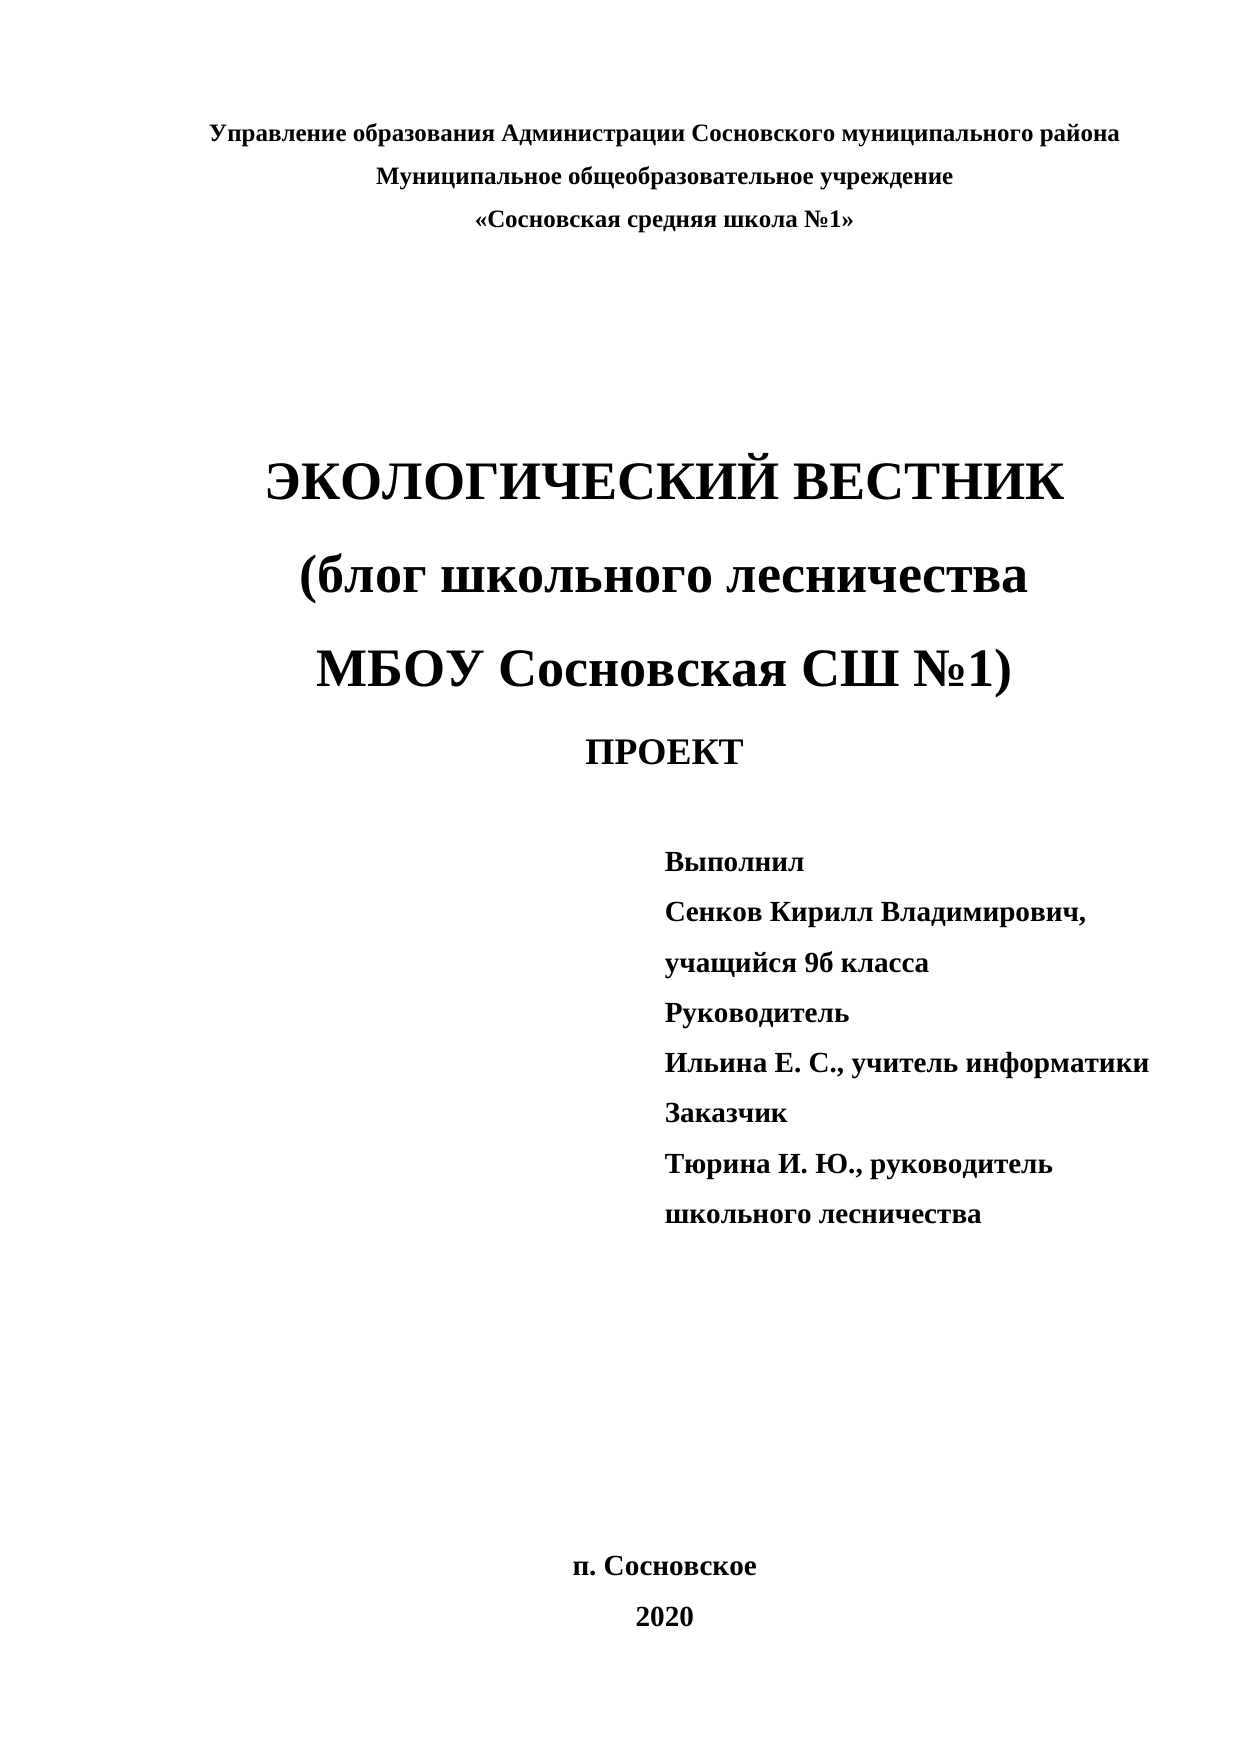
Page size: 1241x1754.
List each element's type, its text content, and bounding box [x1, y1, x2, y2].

text Руководитель [664, 995, 1152, 1028]
text учащийся 9б класса [664, 945, 1152, 978]
text Заказчик [664, 1096, 1152, 1129]
text Ильина Е. С., учитель информатики [664, 1045, 1152, 1079]
text Тюрина И. Ю., руководитель школьного лесничества [664, 1146, 1152, 1230]
text п. Сосновское [177, 1548, 1152, 1582]
text Сенков Кирилл Владимирович, [664, 894, 1152, 928]
text ПРОЕКТ [177, 729, 1152, 772]
text «Сосновская средняя школа №1» [177, 204, 1152, 233]
subtitle Управление образования Администрации Сосновского муниципального района [177, 118, 1152, 147]
text (блог школьного лесничества [177, 542, 1152, 604]
text ЭКОЛОГИЧЕСКИЙ ВЕСТНИК [177, 449, 1152, 511]
text Муниципальное общеобразовательное учреждение [177, 161, 1152, 190]
text МБОУ Сосновская СШ №1) [177, 636, 1152, 698]
text Выполнил [664, 844, 1152, 878]
text 2020 [177, 1599, 1152, 1632]
